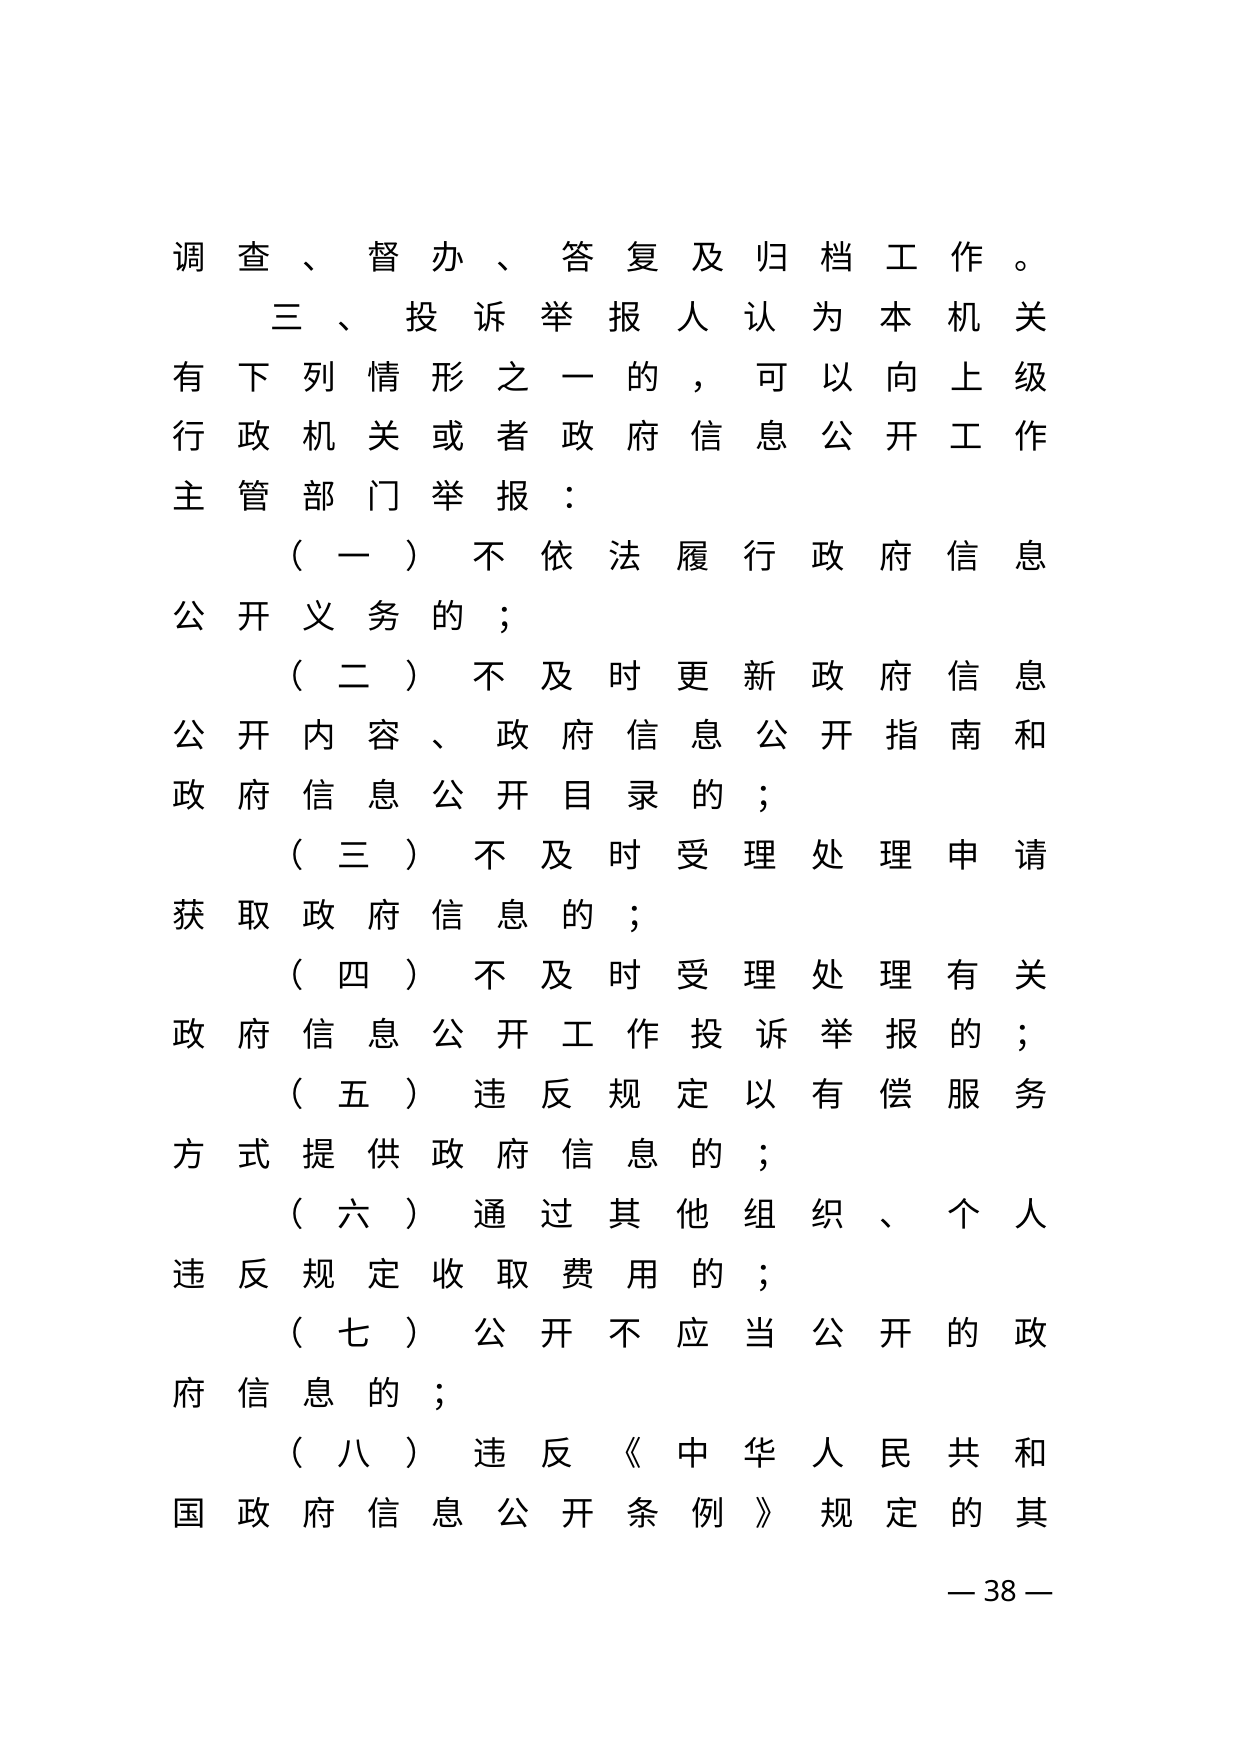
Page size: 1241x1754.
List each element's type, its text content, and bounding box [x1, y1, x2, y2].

text （四）不及时受理处理有关政府信息公开工作投诉举报的； [172, 943, 1079, 1062]
text （一）不依法履行政府信息公开义务的； [172, 524, 1079, 644]
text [172, 225, 1079, 285]
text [172, 1421, 1079, 1541]
text （七）公开不应当公开的政府信息的； [172, 1301, 1079, 1421]
text （五）违反规定以有偿服务方式提供政府信息的； [172, 1062, 1079, 1182]
text 三、投诉举报人认为本机关有下列情形之一的，可以向上级行政机关或者政府信息公开工作主管部门举报： [172, 285, 1079, 524]
text （三）不及时受理处理申请获取政府信息的； [172, 823, 1079, 943]
text （二）不及时更新政府信息公开内容、政府信息公开指南和政府信息公开目录的； [172, 644, 1079, 823]
text （六）通过其他组织、个人违反规定收取费用的； [172, 1182, 1079, 1301]
